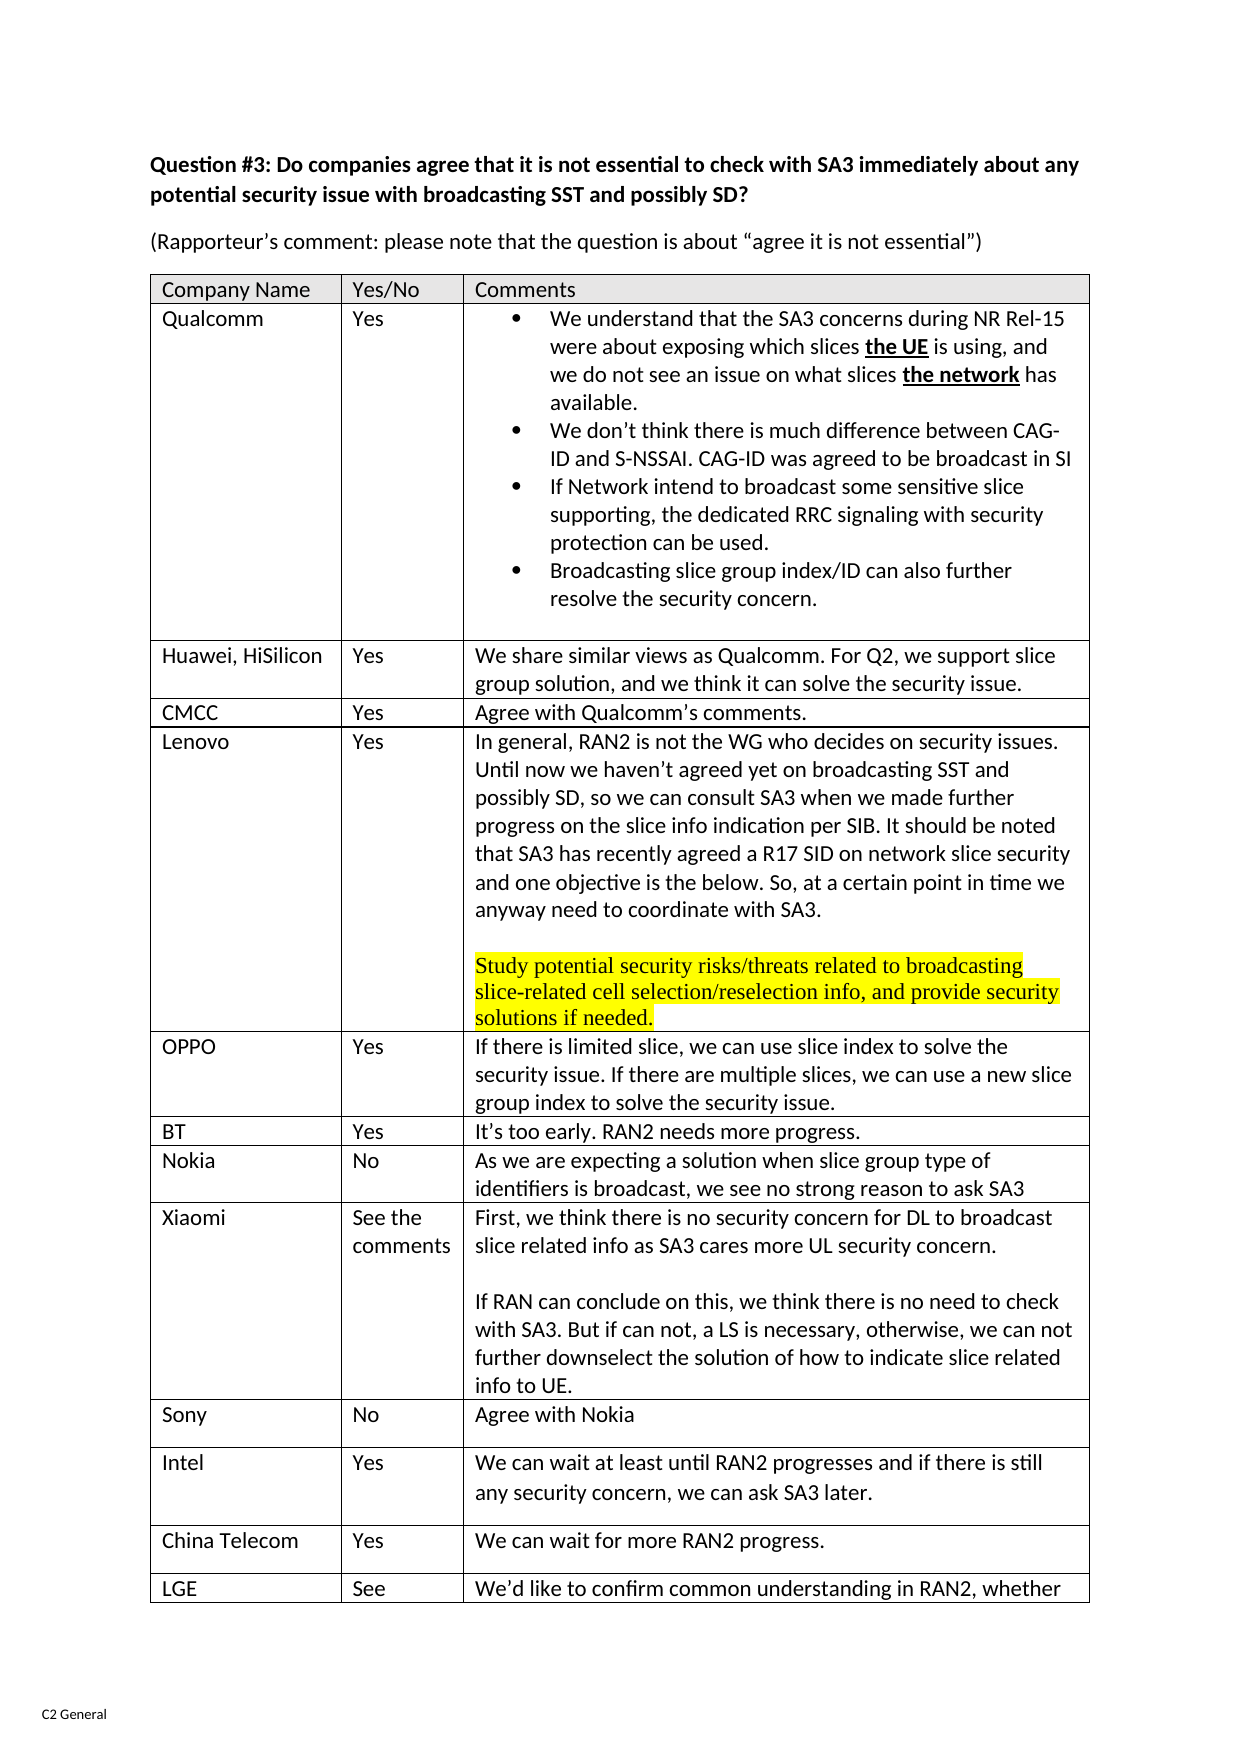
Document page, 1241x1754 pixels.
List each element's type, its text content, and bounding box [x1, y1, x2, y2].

table_cell See comments [342, 1574, 463, 1602]
table_cell See the comments [342, 1203, 463, 1399]
table_header Comments [464, 275, 1089, 303]
table_cell Agree with Nokia [464, 1400, 1089, 1447]
table_cell It’s too early. RAN2 needs more progress. [464, 1117, 1089, 1145]
table_cell Yes [342, 1117, 463, 1145]
table_cell Yes [342, 1032, 463, 1116]
table_cell Huawei, HiSilicon [151, 641, 341, 697]
table_header Yes/No [342, 275, 463, 303]
table_cell Yes [342, 1448, 463, 1525]
table_cell No [342, 1400, 463, 1447]
table_cell We can wait at least until RAN2 progresses and if there is still any security concern, we can ask SA3 later. [464, 1448, 1089, 1525]
table_cell CMCC [151, 699, 341, 726]
table_cell OPPO [151, 1032, 341, 1116]
table_cell Agree with Qualcomm’s comments. [464, 699, 1089, 726]
table_cell Xiaomi [151, 1203, 341, 1399]
table_cell BT [151, 1117, 341, 1145]
table_cell We can wait for more RAN2 progress. [464, 1526, 1089, 1573]
table_cell Yes [342, 304, 463, 640]
table_cell We understand that the SA3 concerns during NR Rel-15 were about exposing which slices the UE is using, and we do not see an issue on what slices the network has available. We don’t think there is much difference between CAG-ID and S-NSSAI. CAG-ID was agreed to be broadcast in SI If Network intend to broadcast some sensitive slice supporting, the dedicated RRC signaling with security protection can be used. Broadcasting slice group index/ID can also further resolve the security concern. [464, 304, 1089, 640]
table_cell Yes [342, 641, 463, 697]
table_cell Yes [342, 728, 463, 1031]
table_cell No [342, 1146, 463, 1202]
table_cell LGE [151, 1574, 341, 1602]
text Question #3: Do companies agree that it is not essential to check with SA3 immediately about any potential security issue with broadcasting SST and possibly SD? [150, 150, 1090, 208]
table_cell Nokia [151, 1146, 341, 1202]
table_cell Sony [151, 1400, 341, 1447]
table_cell Lenovo [151, 728, 341, 1031]
table_header Company Name [151, 275, 341, 303]
table_cell Yes [342, 699, 463, 726]
table_cell China Telecom [151, 1526, 341, 1573]
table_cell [464, 1574, 1089, 1602]
table_cell First, we think there is no security concern for DL to broadcast slice related info as SA3 cares more UL security concern. If RAN can conclude on this, we think there is no need to check with SA3. But if can not, a LS is necessary, otherwise, we can not further downselect the solution of how to indicate slice related info to UE. [464, 1203, 1089, 1399]
table_cell Intel [151, 1448, 341, 1525]
table_cell We share similar views as Qualcomm. For Q2, we support slice group solution, and we think it can solve the security issue. [464, 641, 1089, 697]
table_cell Yes [342, 1526, 463, 1573]
text (Rapporteur’s comment: please note that the question is about “agree it is not essential”) [150, 227, 1090, 255]
table_cell Qualcomm [151, 304, 341, 640]
table_cell As we are expecting a solution when slice group type of identifiers is broadcast, we see no strong reason to ask SA3 [464, 1146, 1089, 1202]
table_cell In general, RAN2 is not the WG who decides on security issues. Until now we haven’t agreed yet on broadcasting SST and possibly SD, so we can consult SA3 when we made further progress on the slice info indication per SIB. It should be noted that SA3 has recently agreed a R17 SID on network slice security and one objective is the below. So, at a certain point in time we anyway need to coordinate with SA3. Study potential security risks/threats related to broadcasting slice-related cell selection/reselection info, and provide security solutions if needed. [464, 728, 1089, 1031]
table_cell If there is limited slice, we can use slice index to solve the security issue. If there are multiple slices, we can use a new slice group index to solve the security issue. [464, 1032, 1089, 1116]
